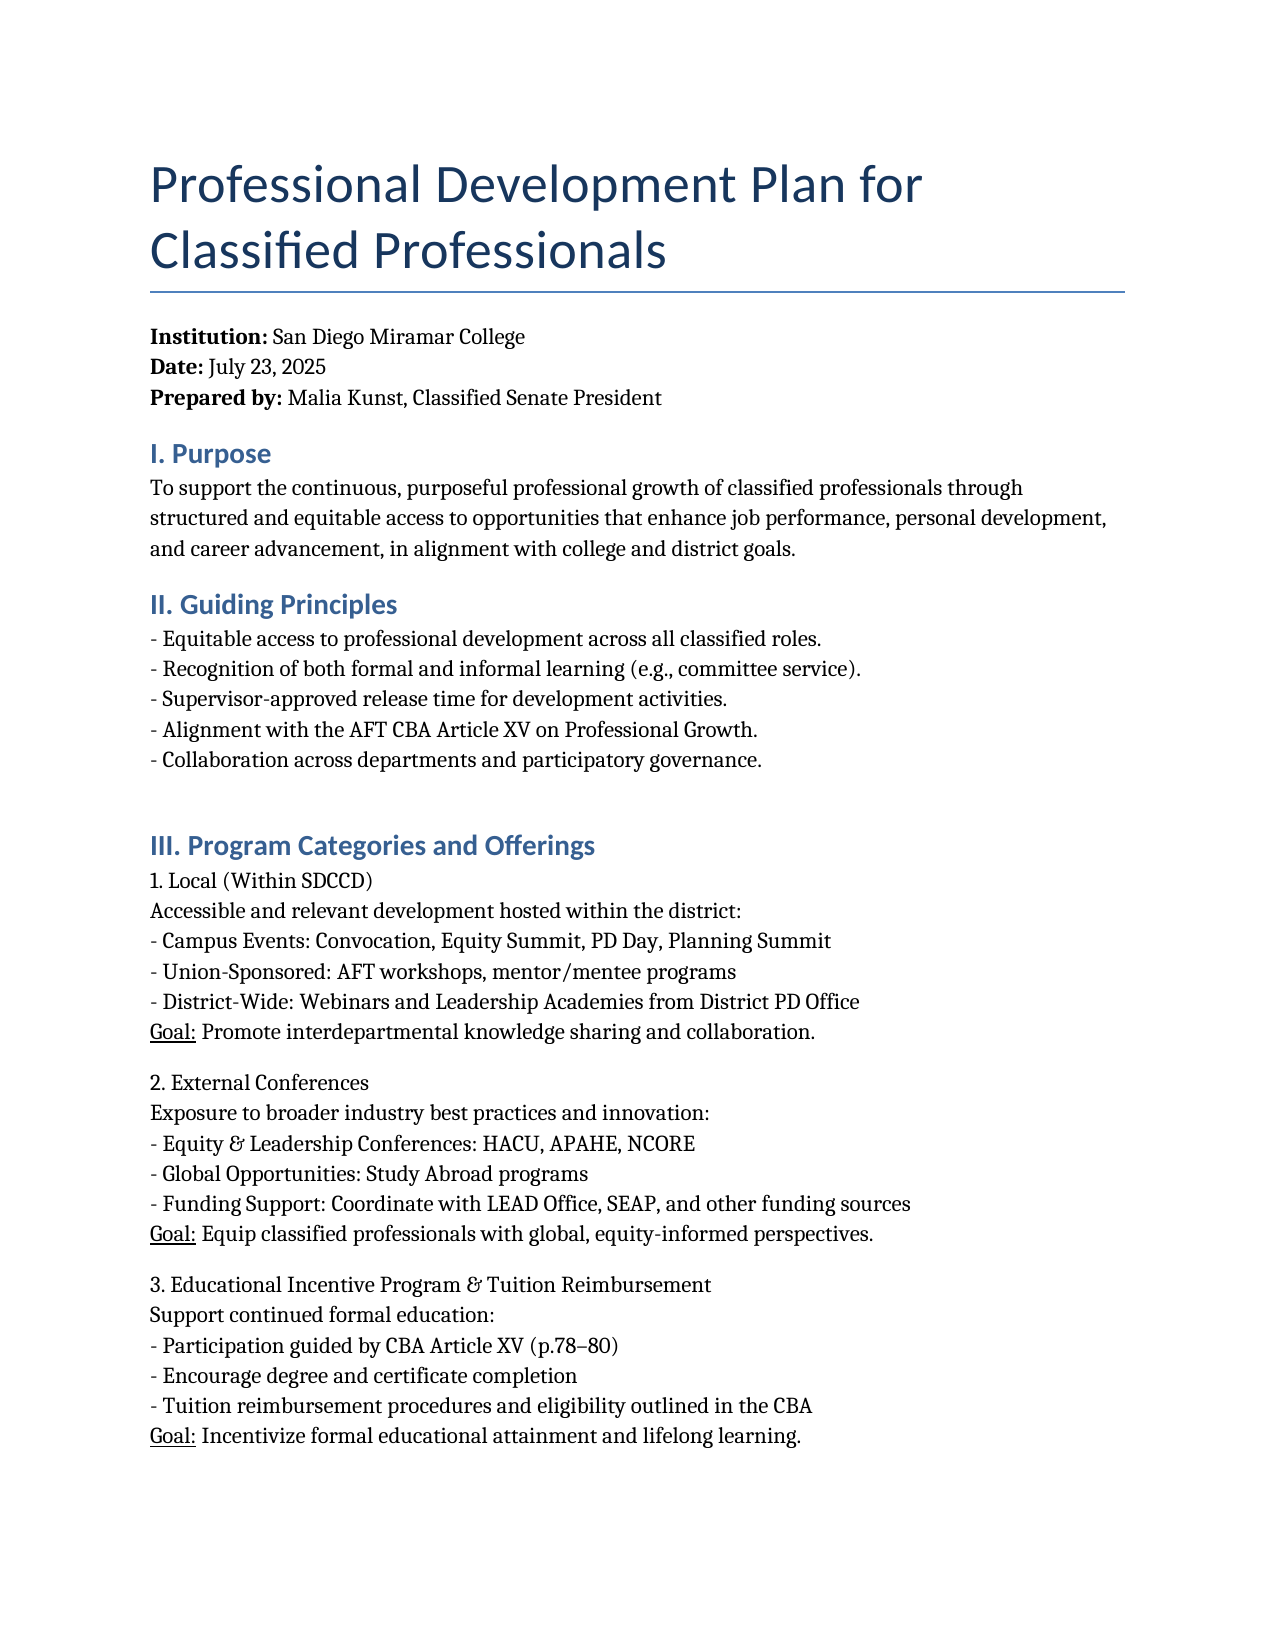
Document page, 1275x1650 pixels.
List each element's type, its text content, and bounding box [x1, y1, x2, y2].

subtitle III. Program Categories and Offerings [150, 827, 1125, 862]
text Institution: San Diego Miramar College Date: July 23, 2025 Prepared by: Malia Kunst, Classified Senate President [150, 324, 1125, 411]
title Professional Development Plan for Classified Professionals [150, 150, 1125, 291]
text I. Purpose To support the continuous, purposeful professional growth of classified professionals through structured and equitable access to opportunities that enhance job performance, personal development, and career advancement, in alignment with college and district goals. [150, 435, 1125, 562]
text II. Guiding Principles - Equitable access to professional development across all classified roles. - Recognition of both formal and informal learning (e.g., committee service). - Supervisor-approved release time for development activities. - Alignment with the AFT CBA Article XV on Professional Growth. - Collaboration across departments and participatory governance. [150, 586, 1125, 773]
text 2. External Conferences Exposure to broader industry best practices and innovation: - Equity & Leadership Conferences: HACU, APAHE, NCORE - Global Opportunities: Study Abroad programs - Funding Support: Coordinate with LEAD Office, SEAP, and other funding sources Goal: Equip classified professionals with global, equity-informed perspectives. [150, 1070, 1125, 1247]
text 1. Local (Within SDCCD) Accessible and relevant development hosted within the district: - Campus Events: Convocation, Equity Summit, PD Day, Planning Summit - Union-Sponsored: AFT workshops, mentor/mentee programs - District-Wide: Webinars and Leadership Academies from District PD Office Goal: Promote interdepartmental knowledge sharing and collaboration. [150, 868, 1125, 1045]
text 3. Educational Incentive Program & Tuition Reimbursement Support continued formal education: - Participation guided by CBA Article XV (p.78–80) - Encourage degree and certificate completion - Tuition reimbursement procedures and eligibility outlined in the CBA Goal: Incentivize formal educational attainment and lifelong learning. [150, 1272, 1125, 1449]
